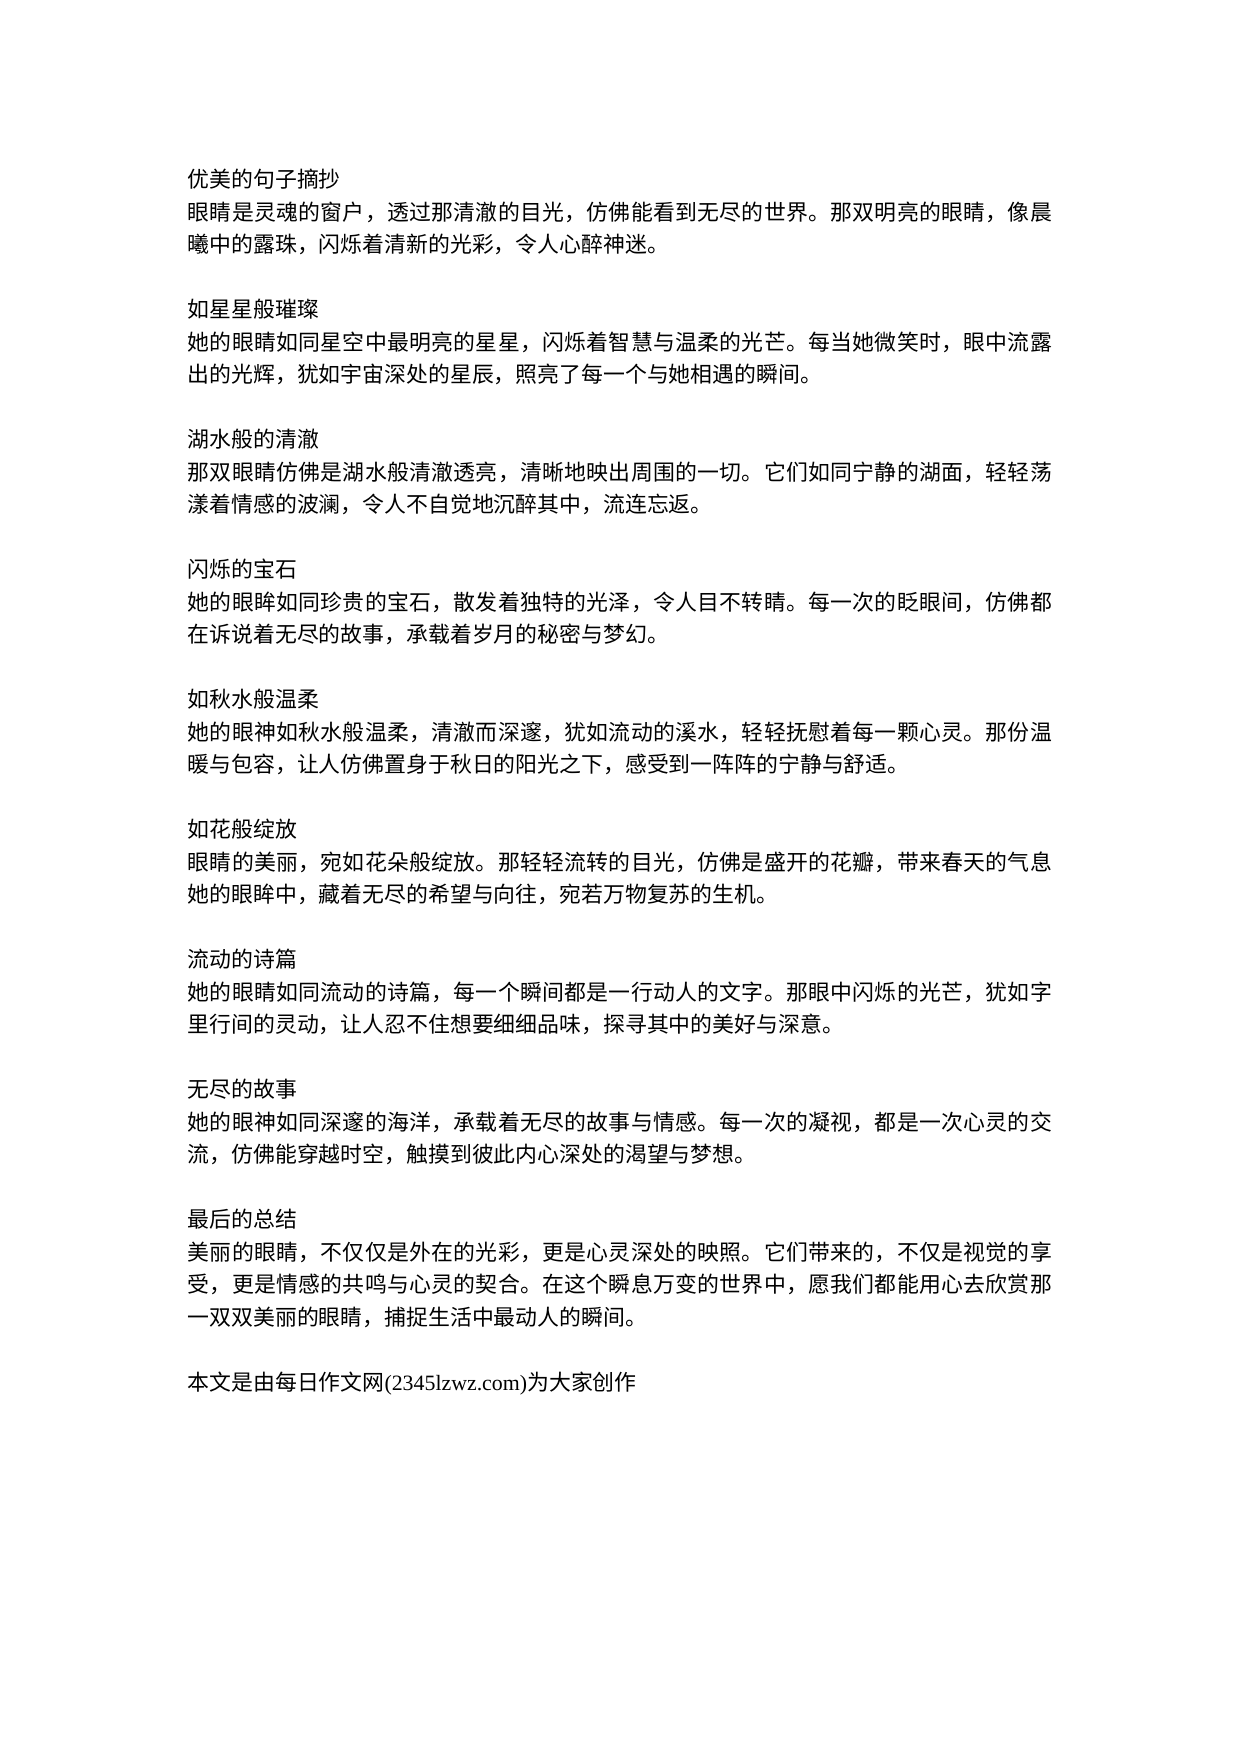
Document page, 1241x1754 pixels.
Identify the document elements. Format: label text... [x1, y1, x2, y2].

text 如星星般璀璨 [187, 292, 1053, 324]
text 如秋水般温柔 [187, 682, 1053, 714]
text 流动的诗篇 [187, 942, 1053, 974]
text 如花般绽放 [187, 812, 1053, 844]
text 眼睛是灵魂的窗户，透过那清澈的目光，仿佛能看到无尽的世界。那双明亮的眼睛，像晨曦中的露珠，闪烁着清新的光彩，令人心醉神迷。 [187, 194, 1053, 259]
text 本文是由每日作文网(2345lzwz.com)为大家创作 [187, 1364, 1053, 1397]
text 眼睛的美丽，宛如花朵般绽放。那轻轻流转的目光，仿佛是盛开的花瓣，带来春天的气息。她的眼眸中，藏着无尽的希望与向往，宛若万物复苏的生机。 [187, 844, 1053, 909]
text 优美的句子摘抄 [187, 162, 1053, 194]
text 她的眼眸如同珍贵的宝石，散发着独特的光泽，令人目不转睛。每一次的眨眼间，仿佛都在诉说着无尽的故事，承载着岁月的秘密与梦幻。 [187, 584, 1053, 649]
text 她的眼神如同深邃的海洋，承载着无尽的故事与情感。每一次的凝视，都是一次心灵的交流，仿佛能穿越时空，触摸到彼此内心深处的渴望与梦想。 [187, 1104, 1053, 1169]
text 她的眼神如秋水般温柔，清澈而深邃，犹如流动的溪水，轻轻抚慰着每一颗心灵。那份温暖与包容，让人仿佛置身于秋日的阳光之下，感受到一阵阵的宁静与舒适。 [187, 714, 1053, 779]
text 她的眼睛如同流动的诗篇，每一个瞬间都是一行动人的文字。那眼中闪烁的光芒，犹如字里行间的灵动，让人忍不住想要细细品味，探寻其中的美好与深意。 [187, 974, 1053, 1039]
text 湖水般的清澈 [187, 422, 1053, 454]
text 无尽的故事 [187, 1072, 1053, 1104]
text 她的眼睛如同星空中最明亮的星星，闪烁着智慧与温柔的光芒。每当她微笑时，眼中流露出的光辉，犹如宇宙深处的星辰，照亮了每一个与她相遇的瞬间。 [187, 324, 1053, 389]
text 闪烁的宝石 [187, 552, 1053, 584]
text 那双眼睛仿佛是湖水般清澈透亮，清晰地映出周围的一切。它们如同宁静的湖面，轻轻荡漾着情感的波澜，令人不自觉地沉醉其中，流连忘返。 [187, 454, 1053, 519]
text 美丽的眼睛，不仅仅是外在的光彩，更是心灵深处的映照。它们带来的，不仅是视觉的享受，更是情感的共鸣与心灵的契合。在这个瞬息万变的世界中，愿我们都能用心去欣赏那一双双美丽的眼睛，捕捉生活中最动人的瞬间。 [187, 1234, 1053, 1332]
text 最后的总结 [187, 1202, 1053, 1234]
